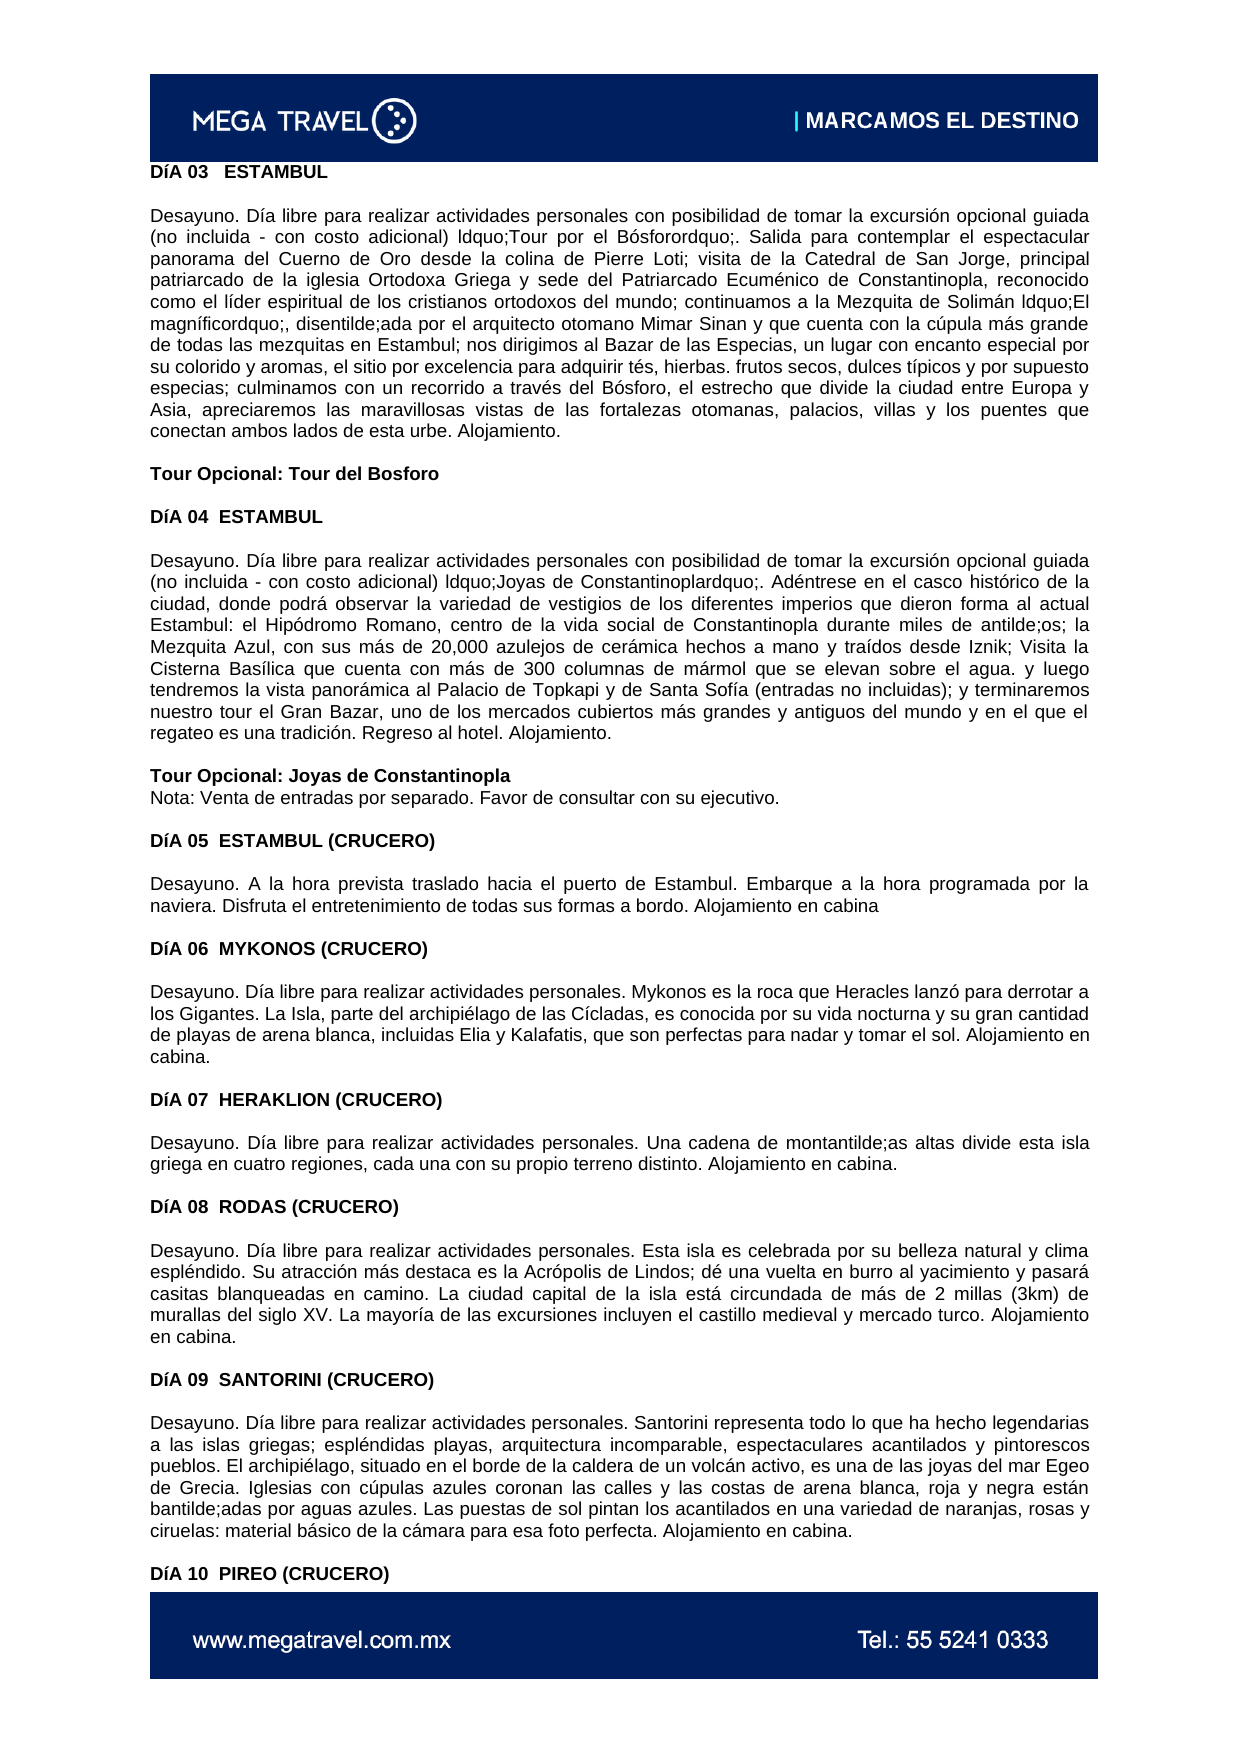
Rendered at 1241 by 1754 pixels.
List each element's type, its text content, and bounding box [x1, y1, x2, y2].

text Desayuno. Día libre para realizar actividades personales. Esta isla es celebrada por su belleza natural y clima espléndido. Su atracción más destaca es la Acrópolis de Lindos; dé una vuelta en burro al yacimiento y pasará casitas blanqueadas en camino. La ciudad capital de la isla está circundada de más de 2 millas (3km) de murallas del siglo XV. La mayoría de las excursiones incluyen el castillo medieval y mercado turco. Alojamiento en cabina. [150, 1239, 1090, 1347]
picture [150, 1592, 1098, 1679]
text Desayuno. Día libre para realizar actividades personales. Mykonos es la roca que Heracles lanzó para derrotar a los Gigantes. La Isla, parte del archipiélago de las Cícladas, es conocida por su vida nocturna y su gran cantidad de playas de arena blanca, incluidas Elia y Kalafatis, que son perfectas para nadar y tomar el sol. Alojamiento en cabina. [150, 981, 1090, 1067]
text Tour Opcional: Joyas de Constantinopla [150, 765, 1090, 787]
picture [150, 74, 1098, 162]
text DíA 03 ESTAMBUL [150, 161, 1090, 183]
text Desayuno. A la hora prevista traslado hacia el puerto de Estambul. Embarque a la hora programada por la naviera. Disfruta el entretenimiento de todas sus formas a bordo. Alojamiento en cabina [150, 873, 1090, 916]
text Desayuno. Día libre para realizar actividades personales con posibilidad de tomar la excursión opcional guiada (no incluida - con costo adicional) ldquo;Joyas de Constantinoplardquo;. Adéntrese en el casco histórico de la ciudad, donde podrá observar la variedad de vestigios de los diferentes imperios que dieron forma al actual Estambul: el Hipódromo Romano, centro de la vida social de Constantinopla durante miles de antilde;os; la Mezquita Azul, con sus más de 20,000 azulejos de cerámica hechos a mano y traídos desde Iznik; Visita la Cisterna Basílica que cuenta con más de 300 columnas de mármol que se elevan sobre el agua. y luego tendremos la vista panorámica al Palacio de Topkapi y de Santa Sofía (entradas no incluidas); y terminaremos nuestro tour el Gran Bazar, uno de los mercados cubiertos más grandes y antiguos del mundo y en el que el regateo es una tradición. Regreso al hotel. Alojamiento. [150, 549, 1090, 743]
text DíA 05 ESTAMBUL (CRUCERO) [150, 830, 1090, 851]
text DíA 07 HERAKLION (CRUCERO) [150, 1088, 1090, 1110]
text Desayuno. Día libre para realizar actividades personales con posibilidad de tomar la excursión opcional guiada (no incluida - con costo adicional) ldquo;Tour por el Bósforordquo;. Salida para contemplar el espectacular panorama del Cuerno de Oro desde la colina de Pierre Loti; visita de la Catedral de San Jorge, principal patriarcado de la iglesia Ortodoxa Griega y sede del Patriarcado Ecuménico de Constantinopla, reconocido como el líder espiritual de los cristianos ortodoxos del mundo; continuamos a la Mezquita de Solimán ldquo;El magníficordquo;, disentilde;ada por el arquitecto otomano Mimar Sinan y que cuenta con la cúpula más grande de todas las mezquitas en Estambul; nos dirigimos al Bazar de las Especias, un lugar con encanto especial por su colorido y aromas, el sitio por excelencia para adquirir tés, hierbas. frutos secos, dulces típicos y por supuesto especias; culminamos con un recorrido a través del Bósforo, el estrecho que divide la ciudad entre Europa y Asia, apreciaremos las maravillosas vistas de las fortalezas otomanas, palacios, villas y los puentes que conectan ambos lados de esta urbe. Alojamiento. [150, 204, 1090, 442]
text Desayuno. Día libre para realizar actividades personales. Santorini representa todo lo que ha hecho legendarias a las islas griegas; espléndidas playas, arquitectura incomparable, espectaculares acantilados y pintorescos pueblos. El archipiélago, situado en el borde de la caldera de un volcán activo, es una de las joyas del mar Egeo de Grecia. Iglesias con cúpulas azules coronan las calles y las costas de arena blanca, roja y negra están bantilde;adas por aguas azules. Las puestas de sol pintan los acantilados en una variedad de naranjas, rosas y ciruelas: material básico de la cámara para esa foto perfecta. Alojamiento en cabina. [150, 1412, 1090, 1541]
text DíA 06 MYKONOS (CRUCERO) [150, 938, 1090, 959]
text Desayuno. Día libre para realizar actividades personales. Una cadena de montantilde;as altas divide esta isla griega en cuatro regiones, cada una con su propio terreno distinto. Alojamiento en cabina. [150, 1132, 1090, 1175]
text DíA 09 SANTORINI (CRUCERO) [150, 1369, 1090, 1390]
text DíA 04 ESTAMBUL [150, 506, 1090, 528]
text Nota: Venta de entradas por separado. Favor de consultar con su ejecutivo. [150, 787, 1090, 808]
text DíA 08 RODAS (CRUCERO) [150, 1196, 1090, 1218]
text DíA 10 PIREO (CRUCERO) [150, 1563, 1090, 1584]
text Tour Opcional: Tour del Bosforo [150, 463, 1090, 485]
